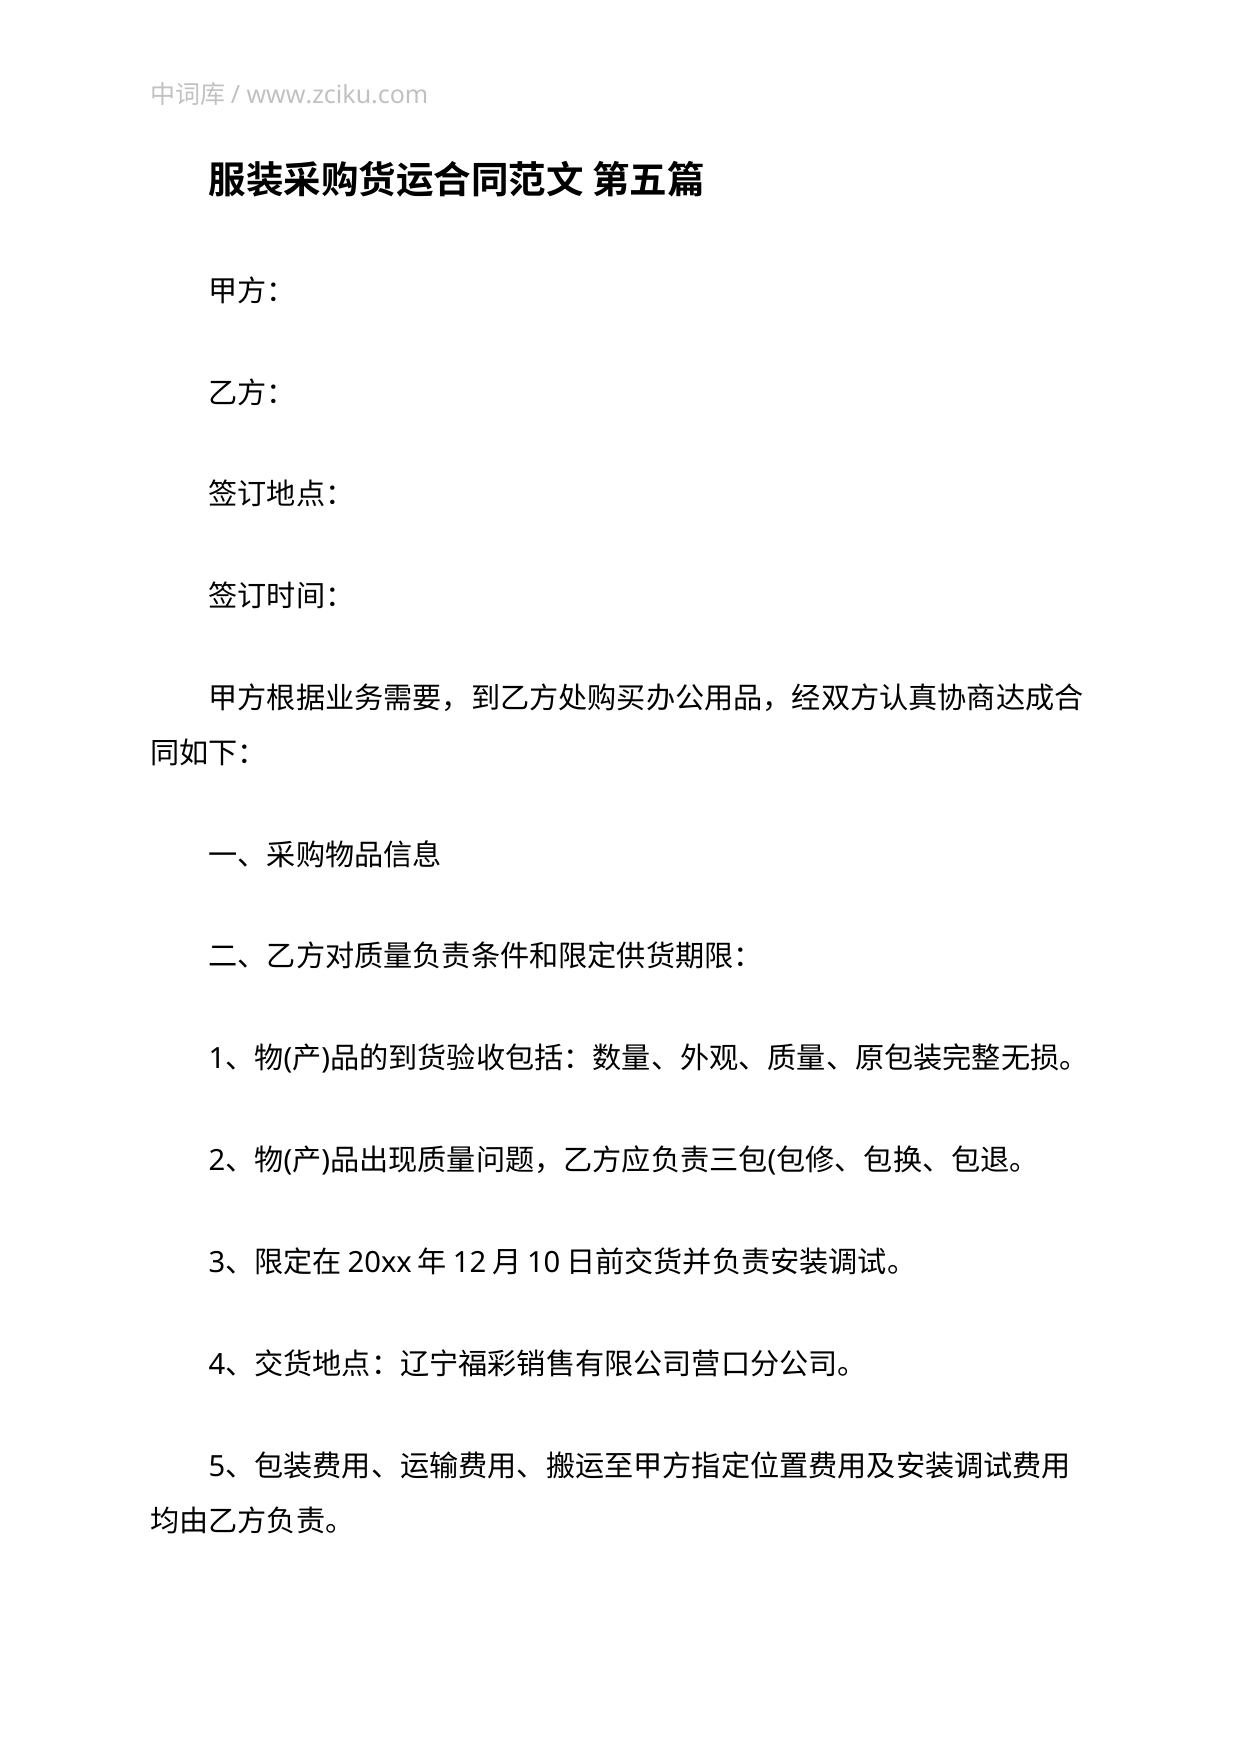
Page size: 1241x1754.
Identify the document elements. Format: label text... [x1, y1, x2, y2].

text 3、限定在20xx年12月10日前交货并负责安装调试。 [150, 1239, 1090, 1281]
text 甲方： [150, 267, 1090, 310]
text 签订时间： [150, 573, 1090, 615]
text 1、物(产)品的到货验收包括：数量、外观、质量、原包装完整无损。 [150, 1035, 1090, 1077]
text 乙方： [150, 369, 1090, 411]
text 2、物(产)品出现质量问题，乙方应负责三包(包修、包换、包退。 [150, 1137, 1090, 1179]
text 服装采购货运合同范文 第五篇 [150, 150, 1090, 204]
text 一、采购物品信息 [150, 831, 1090, 873]
text 二、乙方对质量负责条件和限定供货期限： [150, 933, 1090, 975]
text 签订地点： [150, 471, 1090, 513]
text 甲方根据业务需要，到乙方处购买办公用品，经双方认真协商达成合同如下： [150, 674, 1090, 772]
text 4、交货地点：辽宁福彩销售有限公司营口分公司。 [150, 1341, 1090, 1383]
text 5、包装费用、运输费用、搬运至甲方指定位置费用及安装调试费用均由乙方负责。 [150, 1443, 1090, 1540]
